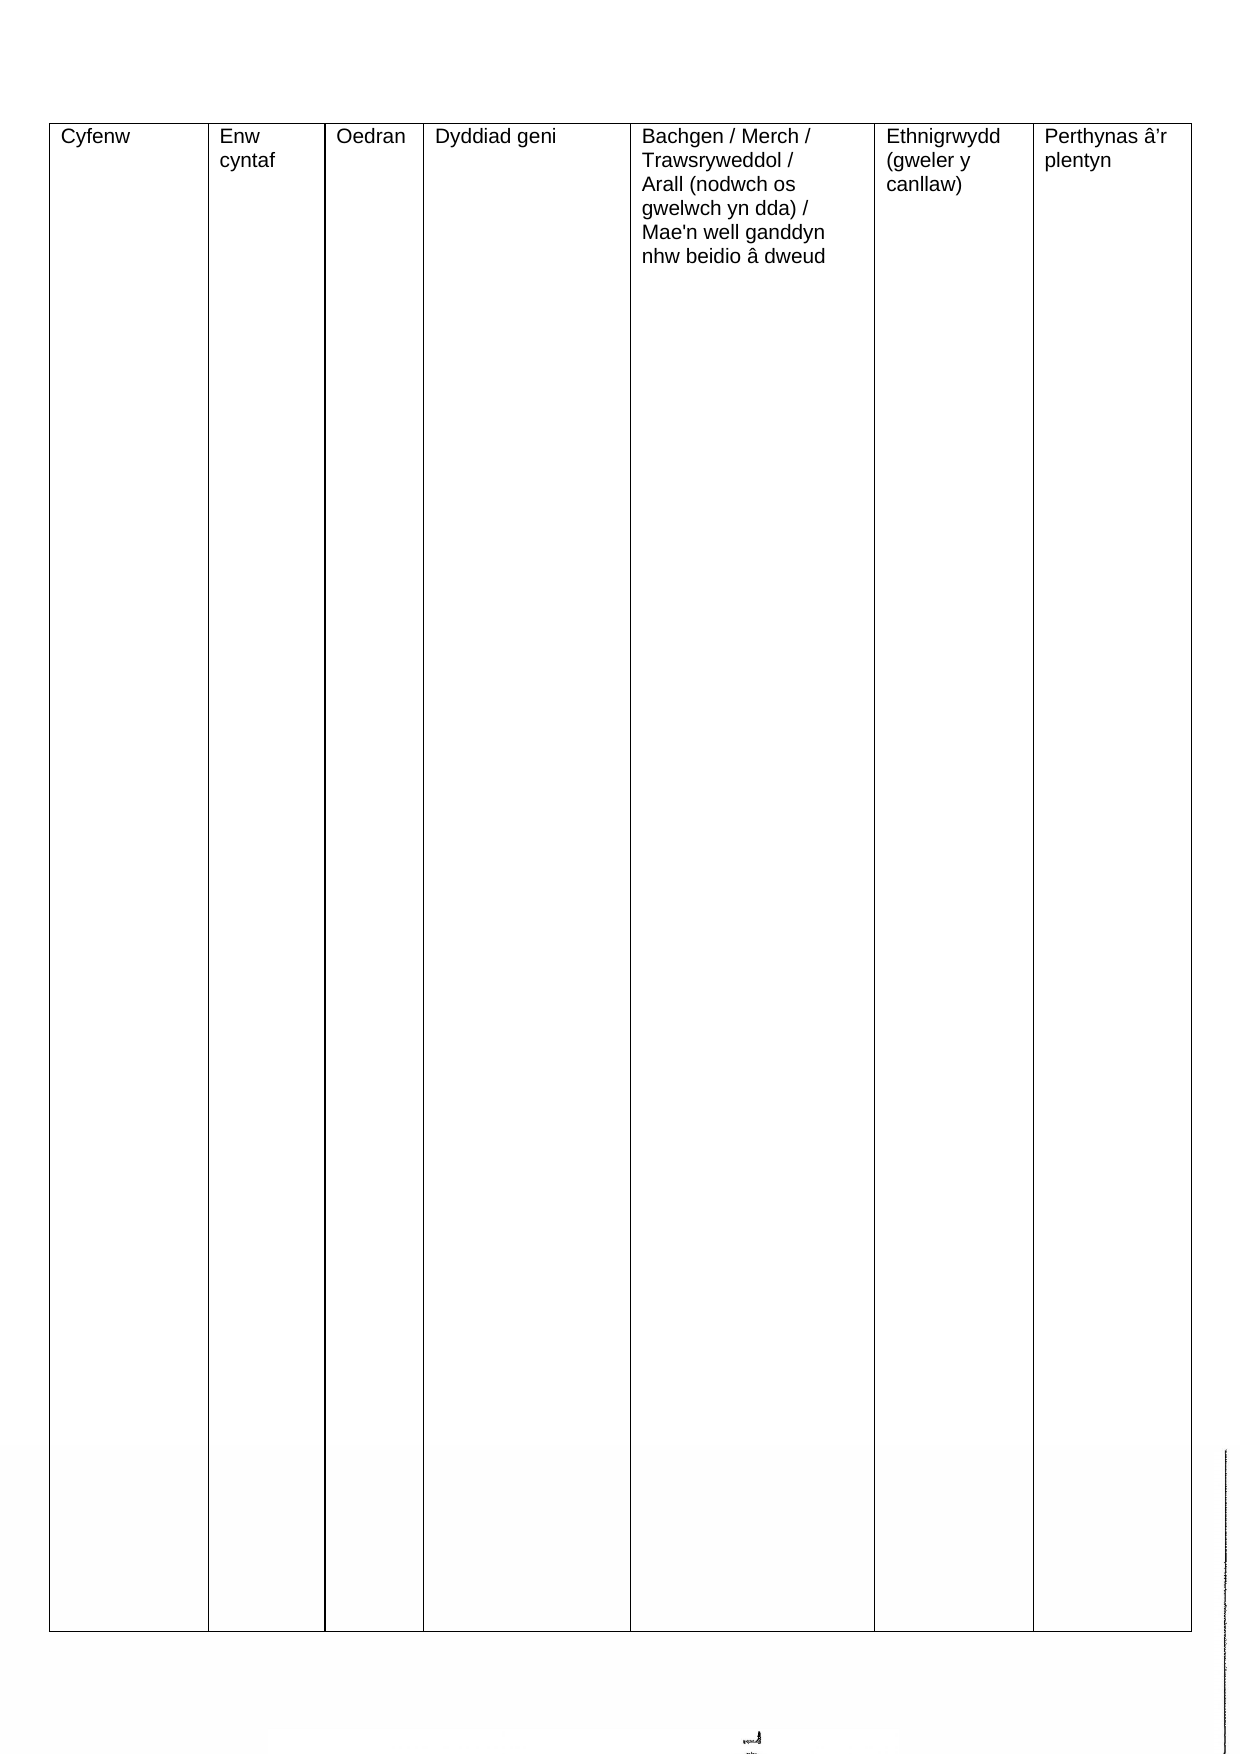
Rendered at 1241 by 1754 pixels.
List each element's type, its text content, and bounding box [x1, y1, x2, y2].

table_cell Cyfenw [50, 124, 208, 1631]
table_cell Bachgen / Merch / Trawsryweddol / Arall (nodwch os gwelwch yn dda) / Mae'n well ganddyn nhw beidio â dweud [631, 124, 874, 1631]
table_cell Enw cyntaf [209, 124, 324, 1631]
table_cell Dyddiad geni [424, 124, 630, 1631]
table_cell Perthynas â’r plentyn [1034, 124, 1191, 1631]
picture [0, 1445, 1240, 1754]
table_cell Oedran [326, 124, 423, 1631]
table_cell Ethnigrwydd (gweler y canllaw) [875, 124, 1033, 1631]
